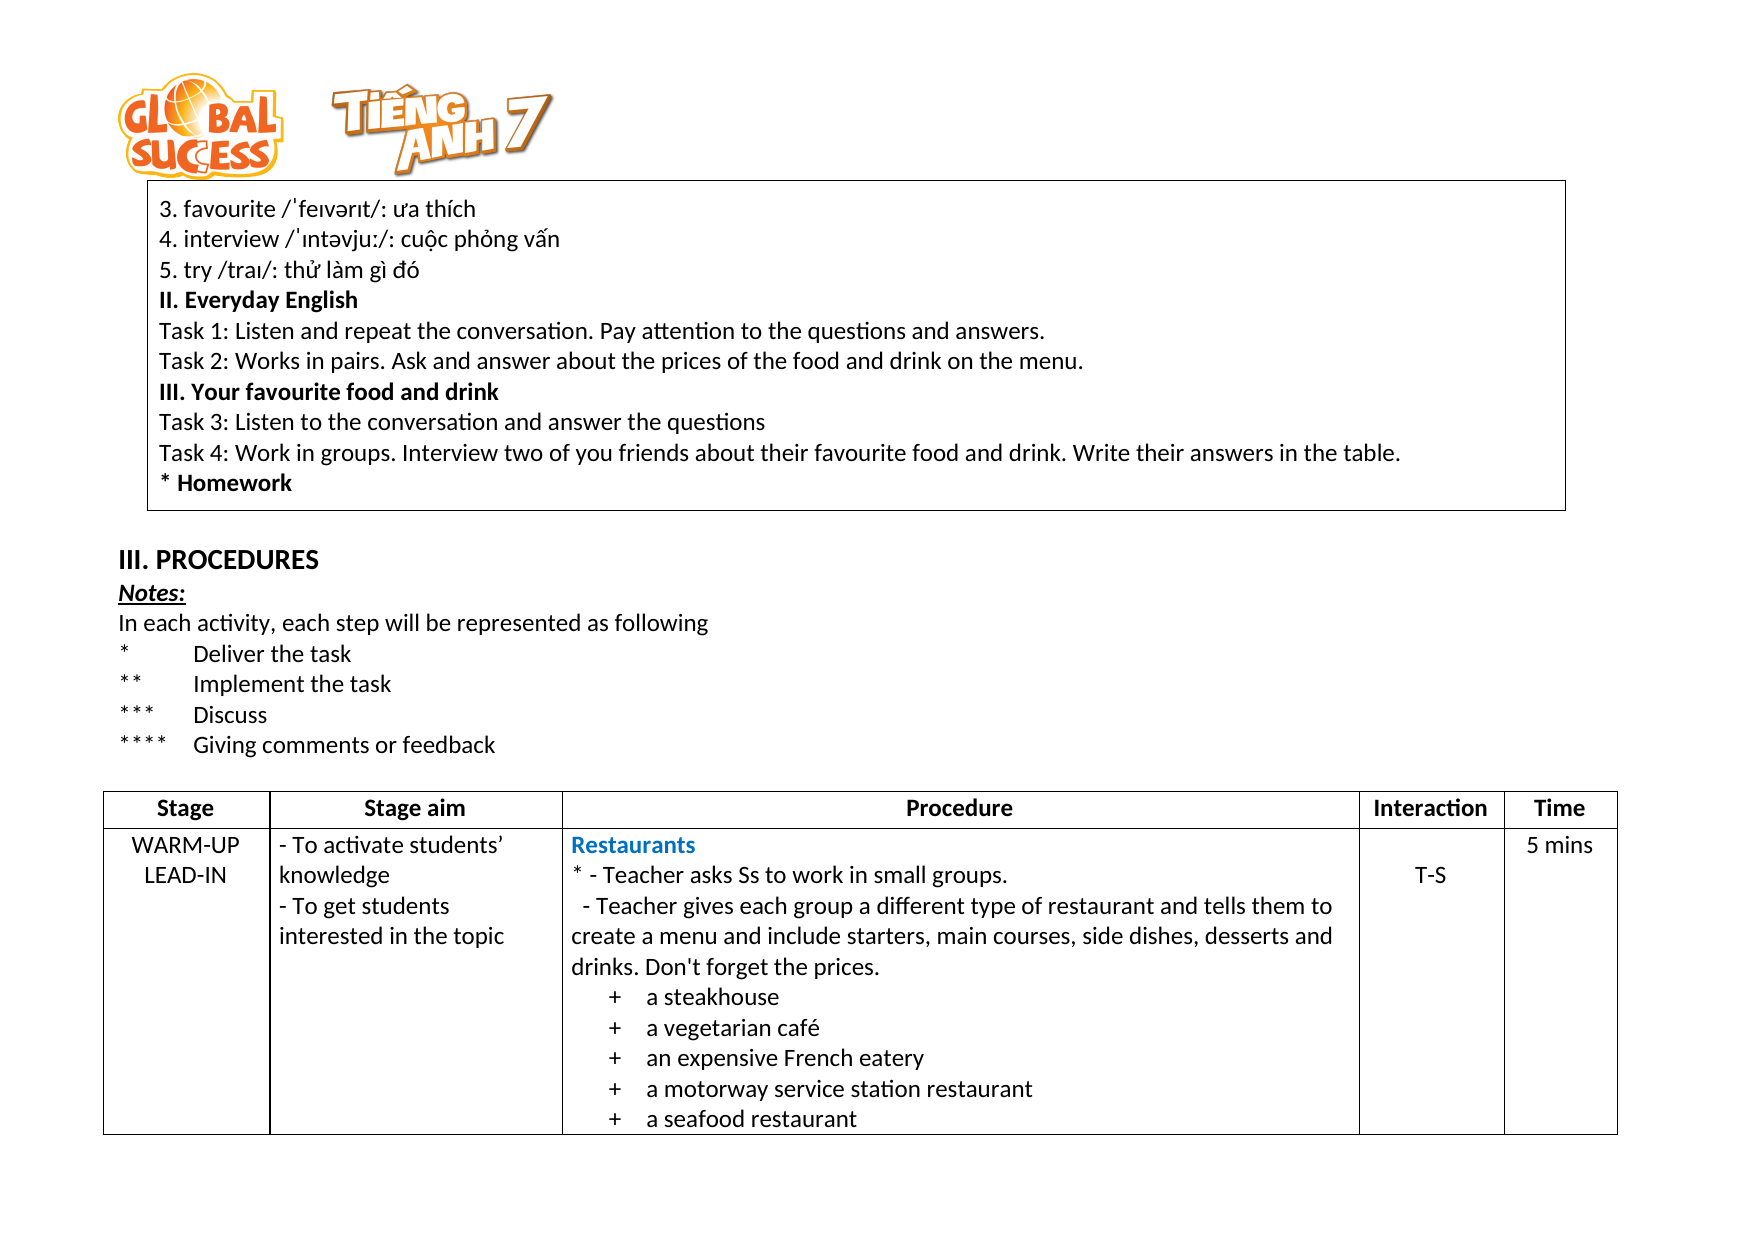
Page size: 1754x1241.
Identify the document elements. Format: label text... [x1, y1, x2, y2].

table_header Procedure [563, 792, 1359, 828]
text * Deliver the task [118, 638, 1624, 668]
table_cell T-S S-S T-S-S [1360, 829, 1504, 1134]
text Notes: [118, 577, 1624, 607]
table_header Time [1505, 792, 1617, 828]
table_header Stage [104, 792, 269, 828]
text **** Giving comments or feedback [118, 729, 1624, 760]
text III. PROCEDURES [118, 541, 1624, 577]
text In each activity, each step will be represented as following [118, 607, 1624, 638]
picture [118, 73, 284, 180]
table_header Interaction [1360, 792, 1504, 828]
table_header Stage aim [271, 792, 562, 828]
table_cell 5 mins [1505, 829, 1617, 1134]
table_cell - To activate students’ knowledge - To get students interested in the topic [271, 829, 562, 1134]
text *** Discuss [118, 699, 1624, 729]
picture [329, 81, 557, 180]
text ** Implement the task [118, 668, 1624, 699]
table_cell WARM-UP LEAD-IN [104, 829, 269, 1134]
